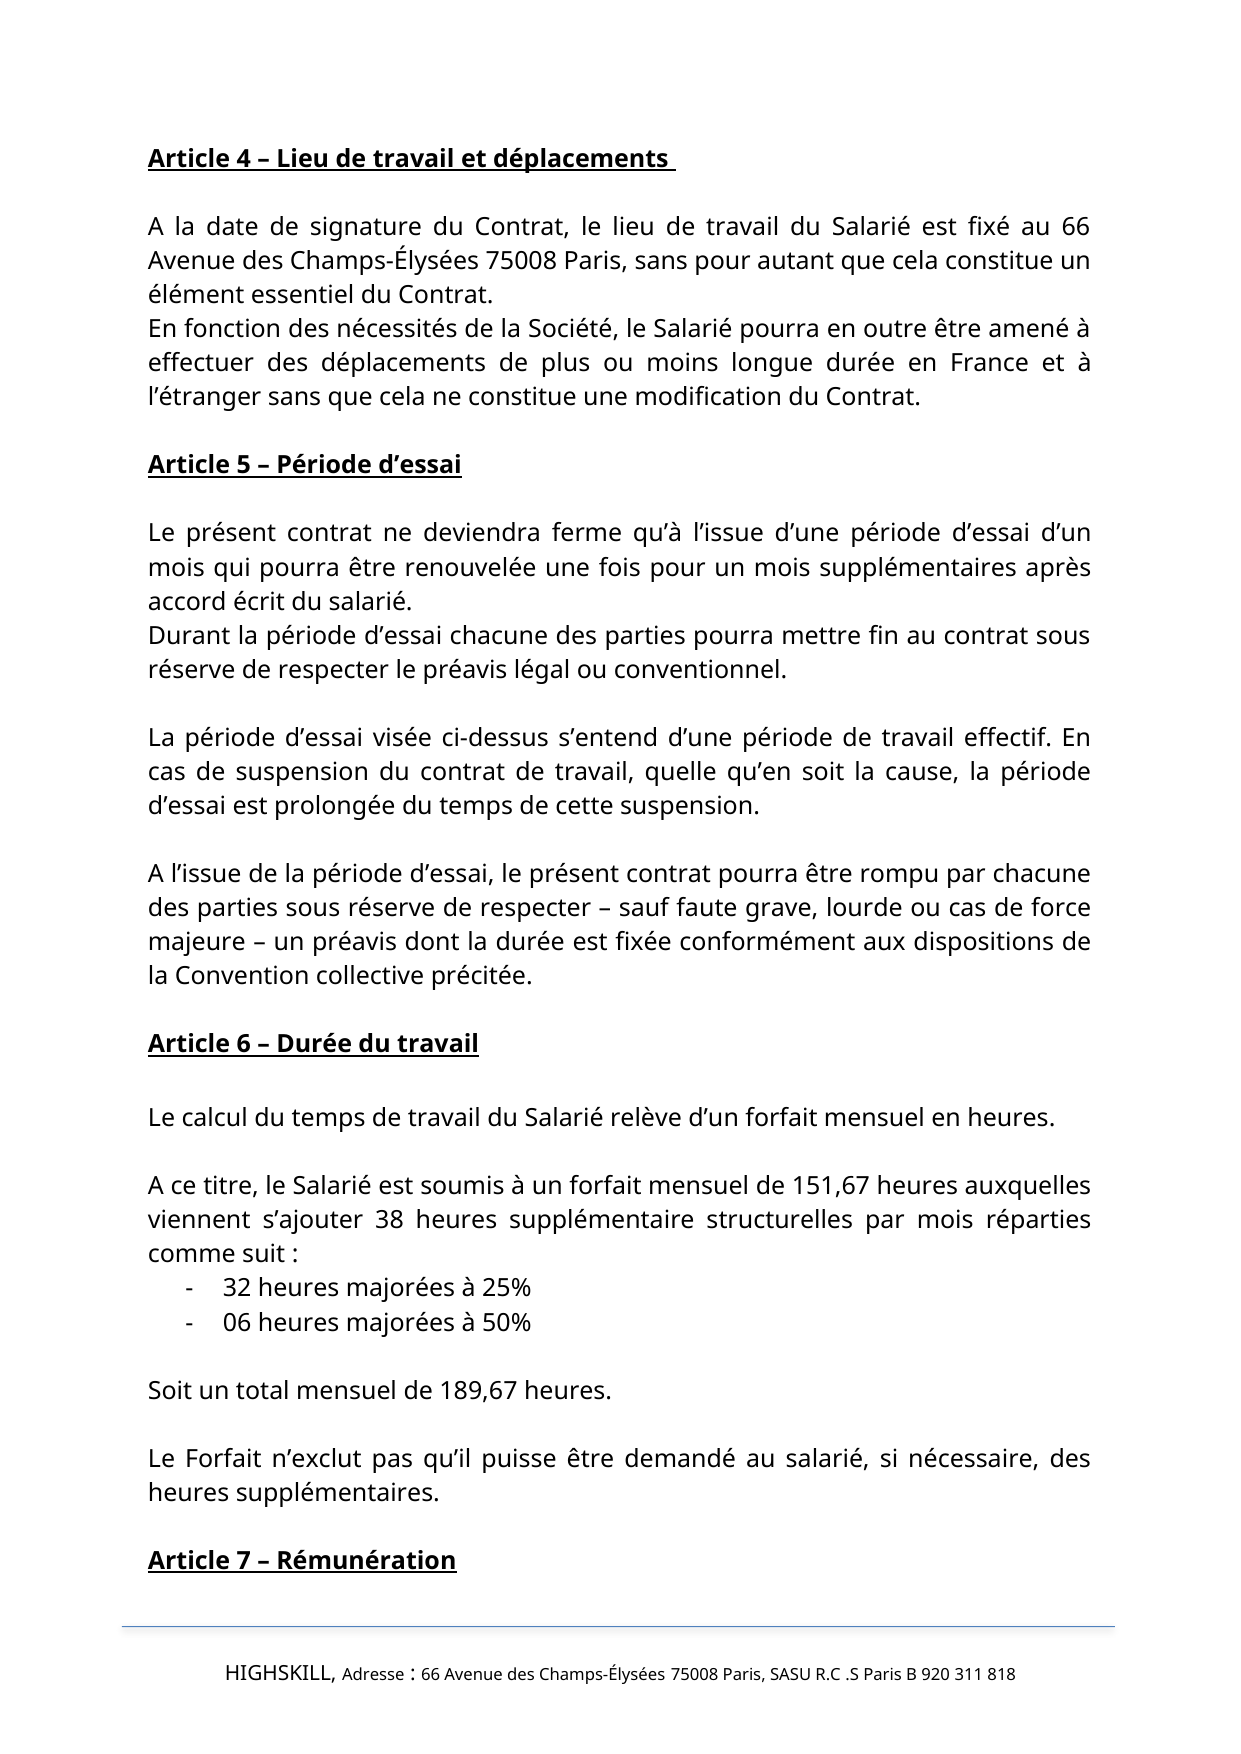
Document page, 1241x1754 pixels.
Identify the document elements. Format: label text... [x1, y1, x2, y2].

text Article 7 – Rémunération [148, 1543, 1092, 1577]
text Le Forfait n’exclut pas qu’il puisse être demandé au salarié, si nécessaire, des heures supplémentaires. [148, 1440, 1092, 1508]
text Durant la période d’essai chacune des parties pourra mettre fin au contrat sous réserve de respecter le préavis légal ou conventionnel. [148, 617, 1092, 685]
text En fonction des nécessités de la Société, le Salarié pourra en outre être amené à effectuer des déplacements de plus ou moins longue durée en France et à l’étranger sans que cela ne constitue une modification du Contrat. [148, 311, 1092, 413]
list 32 heures majorées à 25% [185, 1270, 1092, 1304]
text A l’issue de la période d’essai, le présent contrat pourra être rompu par chacune des parties sous réserve de respecter – sauf faute grave, lourde ou cas de force majeure – un préavis dont la durée est fixée conformément aux dispositions de la Convention collective précitée. [148, 856, 1092, 992]
text A ce titre, le Salarié est soumis à un forfait mensuel de 151,67 heures auxquelles viennent s’ajouter 38 heures supplémentaire structurelles par mois réparties comme suit : [148, 1168, 1092, 1270]
list 06 heures majorées à 50% [185, 1304, 1092, 1338]
text Article 5 – Période d’essai [148, 447, 1092, 481]
text Article 6 – Durée du travail [148, 1026, 1092, 1060]
text Le présent contrat ne deviendra ferme qu’à l’issue d’une période d’essai d’un mois qui pourra être renouvelée une fois pour un mois supplémentaires après accord écrit du salarié. [148, 515, 1092, 617]
text Soit un total mensuel de 189,67 heures. [148, 1372, 1092, 1406]
text Le calcul du temps de travail du Salarié relève d’un forfait mensuel en heures. [148, 1100, 1092, 1134]
text La période d’essai visée ci-dessus s’entend d’une période de travail effectif. En cas de suspension du contrat de travail, quelle qu’en soit la cause, la période d’essai est prolongée du temps de cette suspension. [148, 719, 1092, 822]
text A la date de signature du Contrat, le lieu de travail du Salarié est fixé au 66 Avenue des Champs-Élysées 75008 Paris, sans pour autant que cela constitue un élément essentiel du Contrat. [148, 208, 1092, 311]
text Article 4 – Lieu de travail et déplacements [148, 140, 1092, 174]
